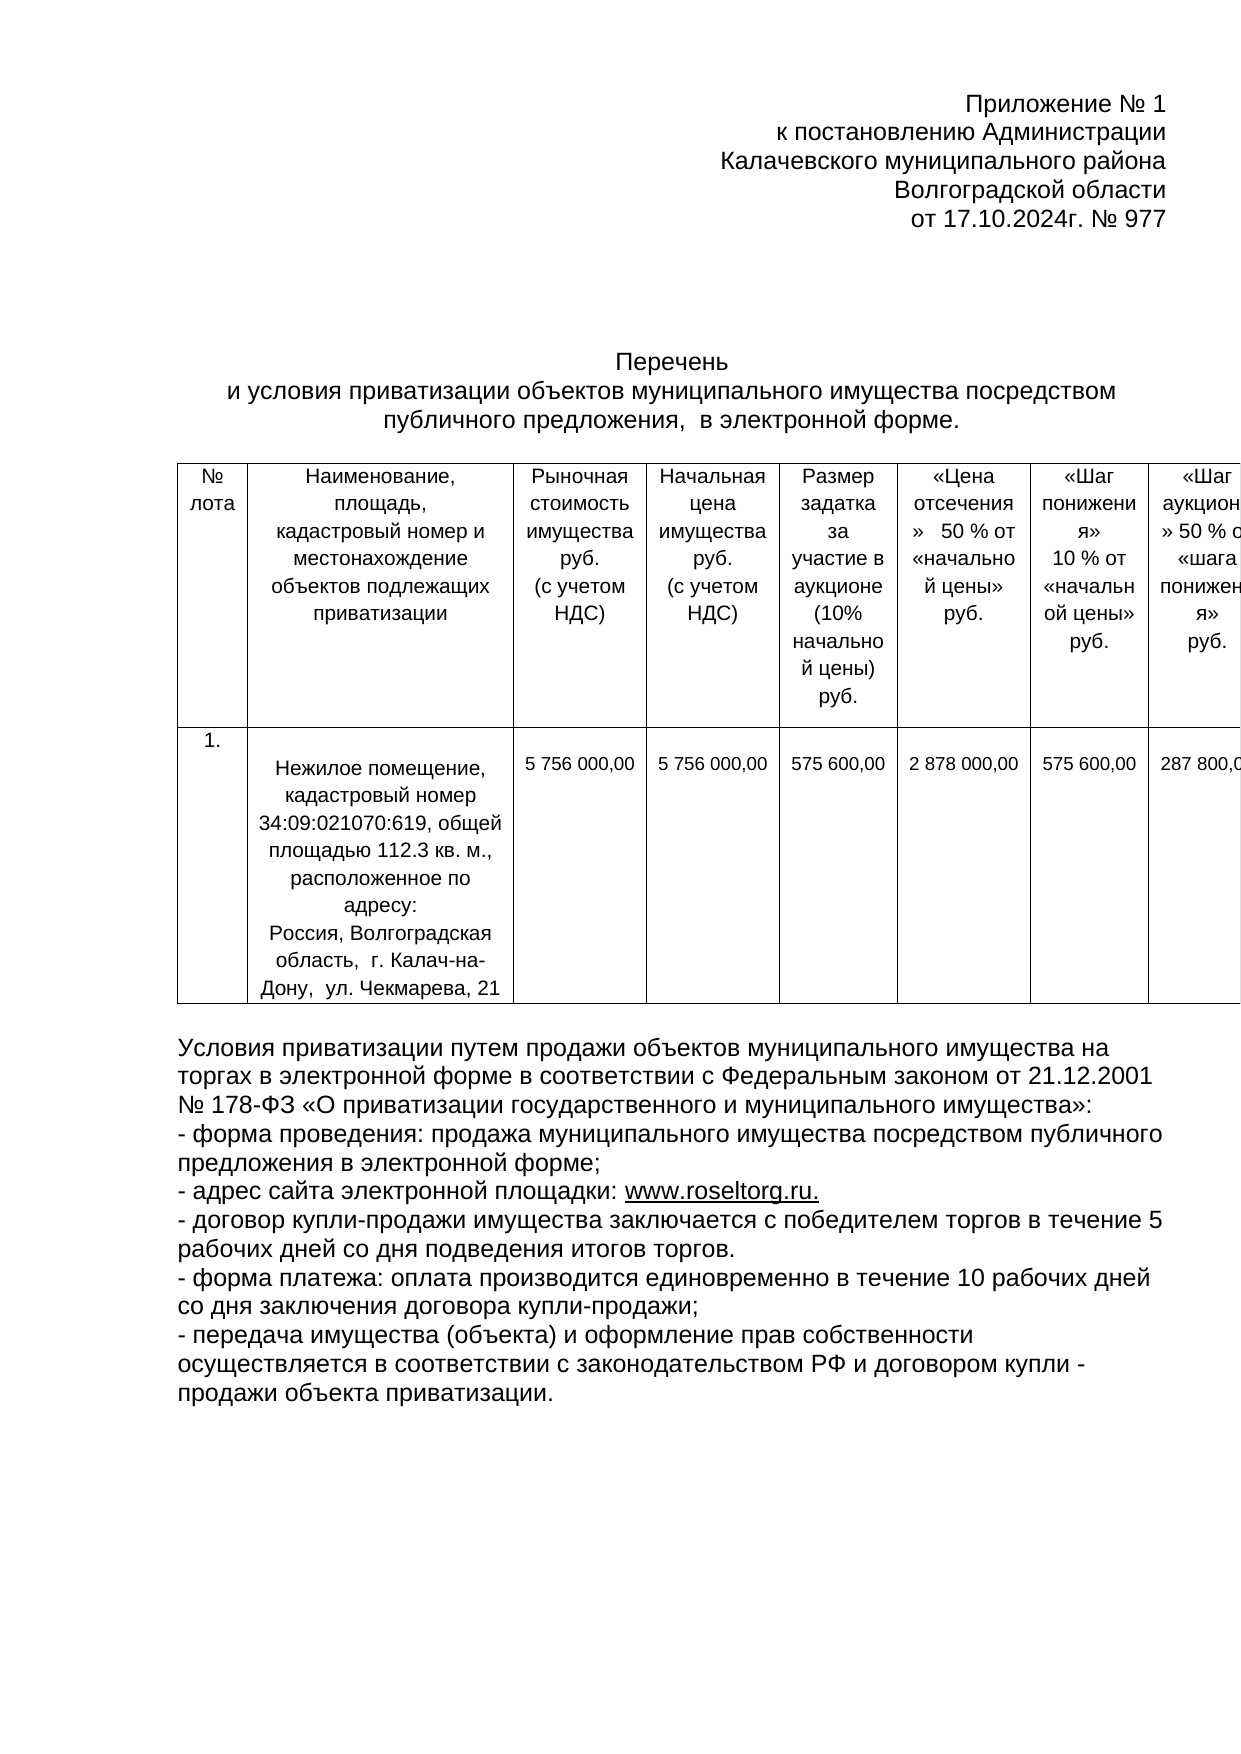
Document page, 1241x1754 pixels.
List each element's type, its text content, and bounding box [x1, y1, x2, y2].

text Волгоградской области [177, 175, 1166, 204]
table_cell 5 756 000,00 [647, 728, 779, 1003]
table_header Наименование, площадь, кадастровый номер и местонахождение объектов подлежащих приватизации [248, 464, 513, 727]
table_header «Шаг аукциона» 50 % от «шага понижения» руб. [1149, 464, 1240, 727]
text к постановлению Администрации [177, 117, 1166, 146]
table_header № лота [178, 464, 247, 727]
table_cell 1. [178, 728, 247, 1003]
table_cell 575 600,00 [1031, 728, 1148, 1003]
text - договор купли-продажи имущества заключается с победителем торгов в течение 5 рабочих дней со дня подведения итогов торгов. [177, 1205, 1166, 1263]
text от 17.10.2024г. № 977 [177, 204, 1166, 232]
text Условия приватизации путем продажи объектов муниципального имущества на торгах в электронной форме в соответствии с Федеральным законом от 21.12.2001 № 178-ФЗ «О приватизации государственного и муниципального имущества»: [177, 1033, 1166, 1119]
text - адрес сайта электронной площадки: www.roseltorg.ru. [177, 1176, 1166, 1205]
table_header «Шаг понижения» 10 % от «начальной цены» руб. [1031, 464, 1148, 727]
table_header Рыночная стоимость имущества руб. (с учетом НДС) [514, 464, 646, 727]
table_cell 2 878 000,00 [898, 728, 1030, 1003]
text - передача имущества (объекта) и оформление прав собственности осуществляется в соответствии с законодательством РФ и договором купли - продажи объекта приватизации. [177, 1320, 1166, 1406]
table_cell 575 600,00 [780, 728, 897, 1003]
text - форма проведения: продажа муниципального имущества посредством публичного предложения в электронной форме; [177, 1119, 1166, 1176]
text и условия приватизации объектов муниципального имущества посредством публичного предложения, в электронной форме. [177, 376, 1166, 434]
table_header Начальная цена имущества руб. (с учетом НДС) [647, 464, 779, 727]
table_header «Цена отсечения» 50 % от «начальной цены» руб. [898, 464, 1030, 727]
table_cell Нежилое помещение, кадастровый номер 34:09:021070:619, общей площадью 112.3 кв. м., расположенное по адресу: Россия, Волгоградская область, г. Калач-на-Дону, ул. Чекмарева, 21 [248, 728, 513, 1003]
text Приложение № 1 [177, 89, 1166, 117]
text Калачевского муниципального района [177, 146, 1166, 175]
table_header Размер задатка за участие в аукционе (10% начальной цены) руб. [780, 464, 897, 727]
table_cell 287 800,00 [1149, 728, 1240, 1003]
text Перечень [177, 347, 1166, 376]
text - форма платежа: оплата производится единовременно в течение 10 рабочих дней со дня заключения договора купли-продажи; [177, 1263, 1166, 1320]
table_cell 5 756 000,00 [514, 728, 646, 1003]
